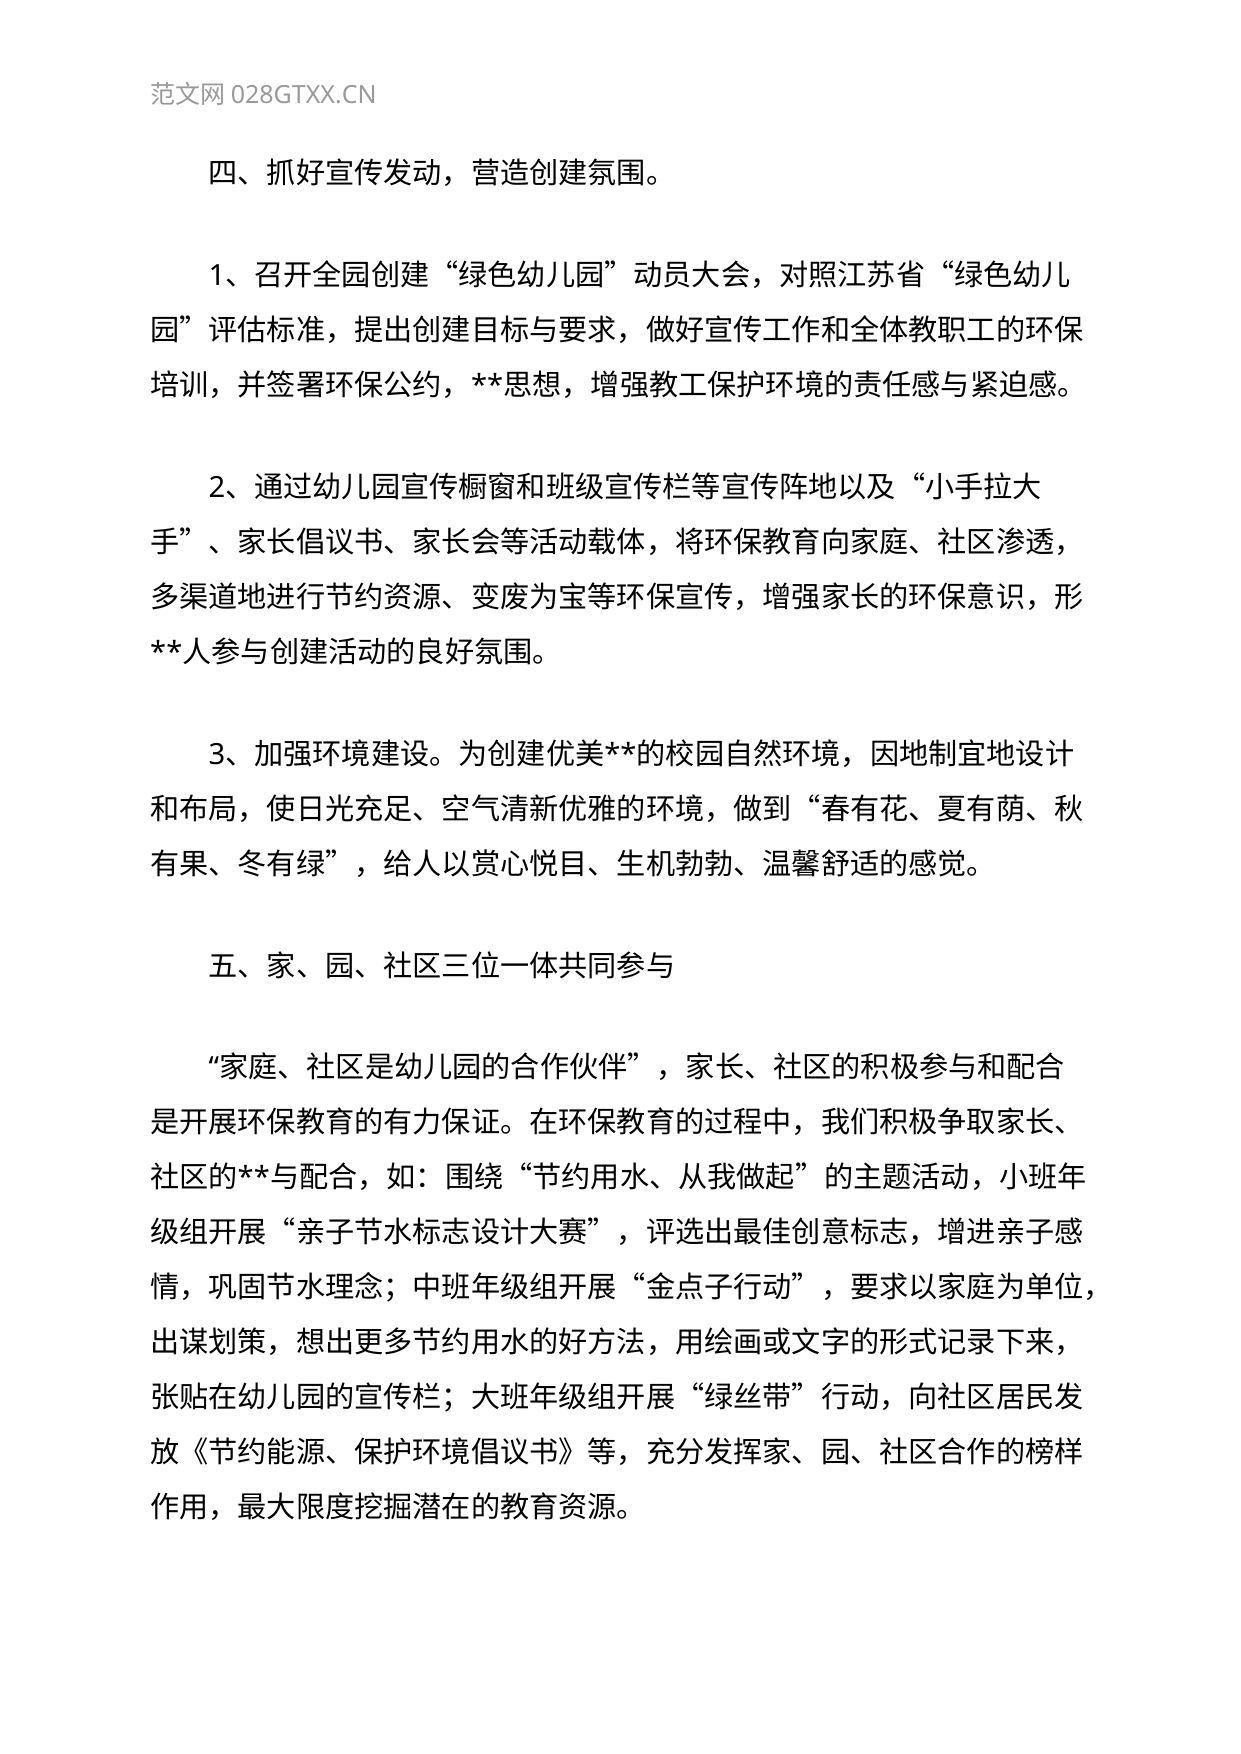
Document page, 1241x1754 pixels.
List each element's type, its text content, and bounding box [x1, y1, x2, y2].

text 1、召开全园创建“绿色幼儿园”动员大会，对照江苏省“绿色幼儿园”评估标准，提出创建目标与要求，做好宣传工作和全体教职工的环保培训，并签署环保公约，**思想，增强教工保护环境的责任感与紧迫感。 [150, 252, 1090, 404]
text 3、加强环境建设。为创建优美**的校园自然环境，因地制宜地设计和布局，使日光充足、空气清新优雅的环境，做到“春有花、夏有荫、秋有果、冬有绿”，给人以赏心悦目、生机勃勃、温馨舒适的感觉。 [150, 730, 1090, 883]
text 2、通过幼儿园宣传橱窗和班级宣传栏等宣传阵地以及“小手拉大手”、家长倡议书、家长会等活动载体，将环保教育向家庭、社区渗透，多渠道地进行节约资源、变废为宝等环保宣传，增强家长的环保意识，形**人参与创建活动的良好氛围。 [150, 464, 1090, 671]
text 四、抓好宣传发动，营造创建氛围。 [150, 150, 1090, 192]
text 五、家、园、社区三位一体共同参与 [150, 942, 1090, 984]
text “家庭、社区是幼儿园的合作伙伴”，家长、社区的积极参与和配合是开展环保教育的有力保证。在环保教育的过程中，我们积极争取家长、社区的**与配合，如：围绕“节约用水、从我做起”的主题活动，小班年级组开展“亲子节水标志设计大赛”，评选出最佳创意标志，增进亲子感情，巩固节水理念；中班年级组开展“金点子行动”，要求以家庭为单位，出谋划策，想出更多节约用水的好方法，用绘画或文字的形式记录下来，张贴在幼儿园的宣传栏；大班年级组开展“绿丝带”行动，向社区居民发放《节约能源、保护环境倡议书》等，充分发挥家、园、社区合作的榜样作用，最大限度挖掘潜在的教育资源。 [150, 1044, 1090, 1526]
